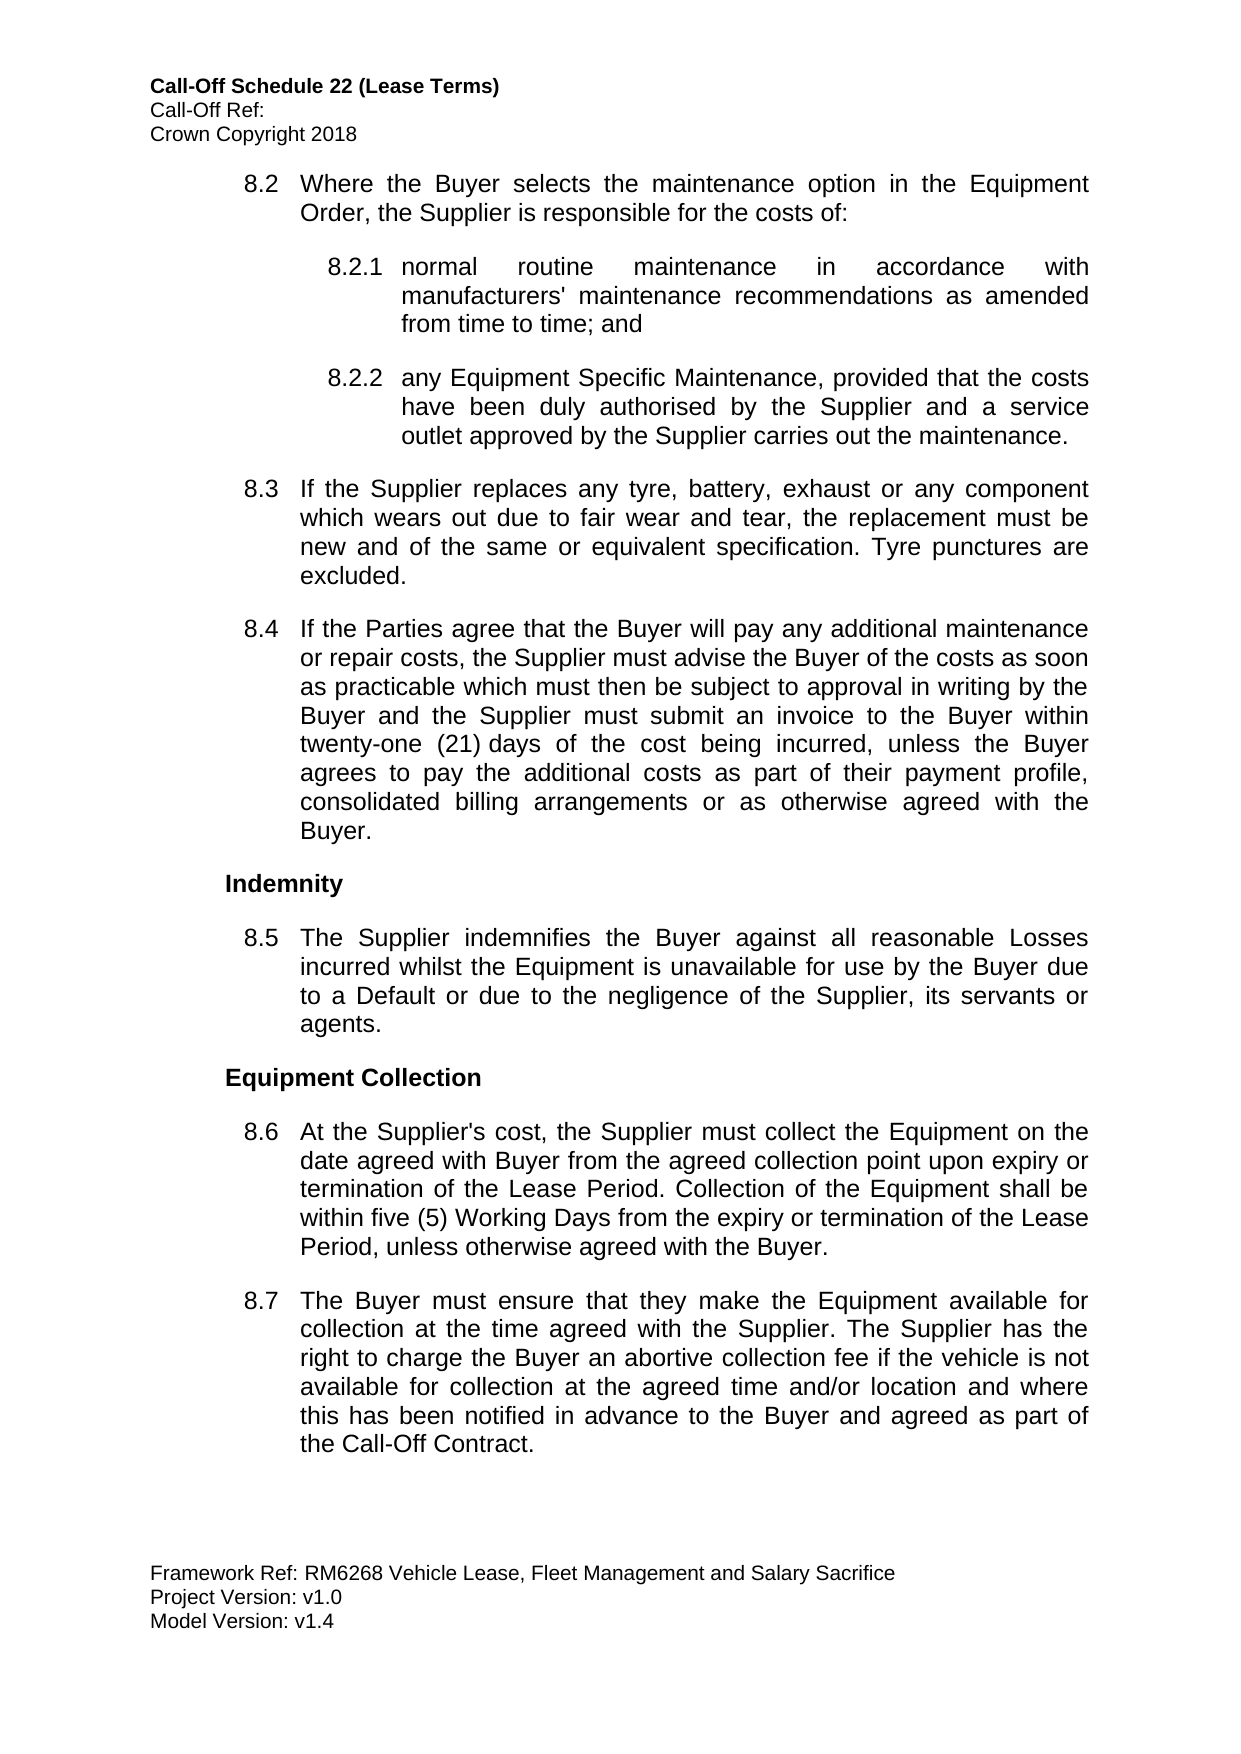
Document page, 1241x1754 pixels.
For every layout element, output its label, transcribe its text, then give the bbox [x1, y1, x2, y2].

subtitle any Equipment Specific Maintenance, provided that the costs have been duly authorised by the Supplier and a service outlet approved by the Supplier carries out the maintenance. [327, 363, 1090, 449]
subtitle If the Supplier replaces any tyre, battery, exhaust or any component which wears out due to fair wear and tear, the replacement must be new and of the same or equivalent specification. Tyre punctures are excluded. [244, 474, 1090, 589]
subtitle At the Supplier's cost, the Supplier must collect the Equipment on the date agreed with Buyer from the agreed collection point upon expiry or termination of the Lease Period. Collection of the Equipment shall be within five (5) Working Days from the expiry or termination of the Lease Period, unless otherwise agreed with the Buyer. [244, 1117, 1090, 1261]
subtitle normal routine maintenance in accordance with manufacturers' maintenance recommendations as amended from time to time; and [327, 252, 1090, 338]
subtitle The Supplier indemnifies the Buyer against all reasonable Losses incurred whilst the Equipment is unavailable for use by the Buyer due to a Default or due to the negligence of the Supplier, its servants or agents. [244, 923, 1090, 1038]
subtitle Equipment Collection [225, 1063, 1090, 1092]
subtitle The Buyer must ensure that they make the Equipment available for collection at the time agreed with the Supplier. The Supplier has the right to charge the Buyer an abortive collection fee if the vehicle is not available for collection at the agreed time and/or location and where this has been notified in advance to the Buyer and agreed as part of the Call-Off Contract. [244, 1286, 1090, 1458]
subtitle Indemnity [225, 869, 1090, 898]
subtitle If the Parties agree that the Buyer will pay any additional maintenance or repair costs, the Supplier must advise the Buyer of the costs as soon as practicable which must then be subject to approval in writing by the Buyer and the Supplier must submit an invoice to the Buyer within twenty-one (21) days of the cost being incurred, unless the Buyer agrees to pay the additional costs as part of their payment profile, consolidated billing arrangements or as otherwise agreed with the Buyer. [244, 614, 1090, 844]
subtitle Where the Buyer selects the maintenance option in the Equipment Order, the Supplier is responsible for the costs of: [244, 169, 1090, 227]
